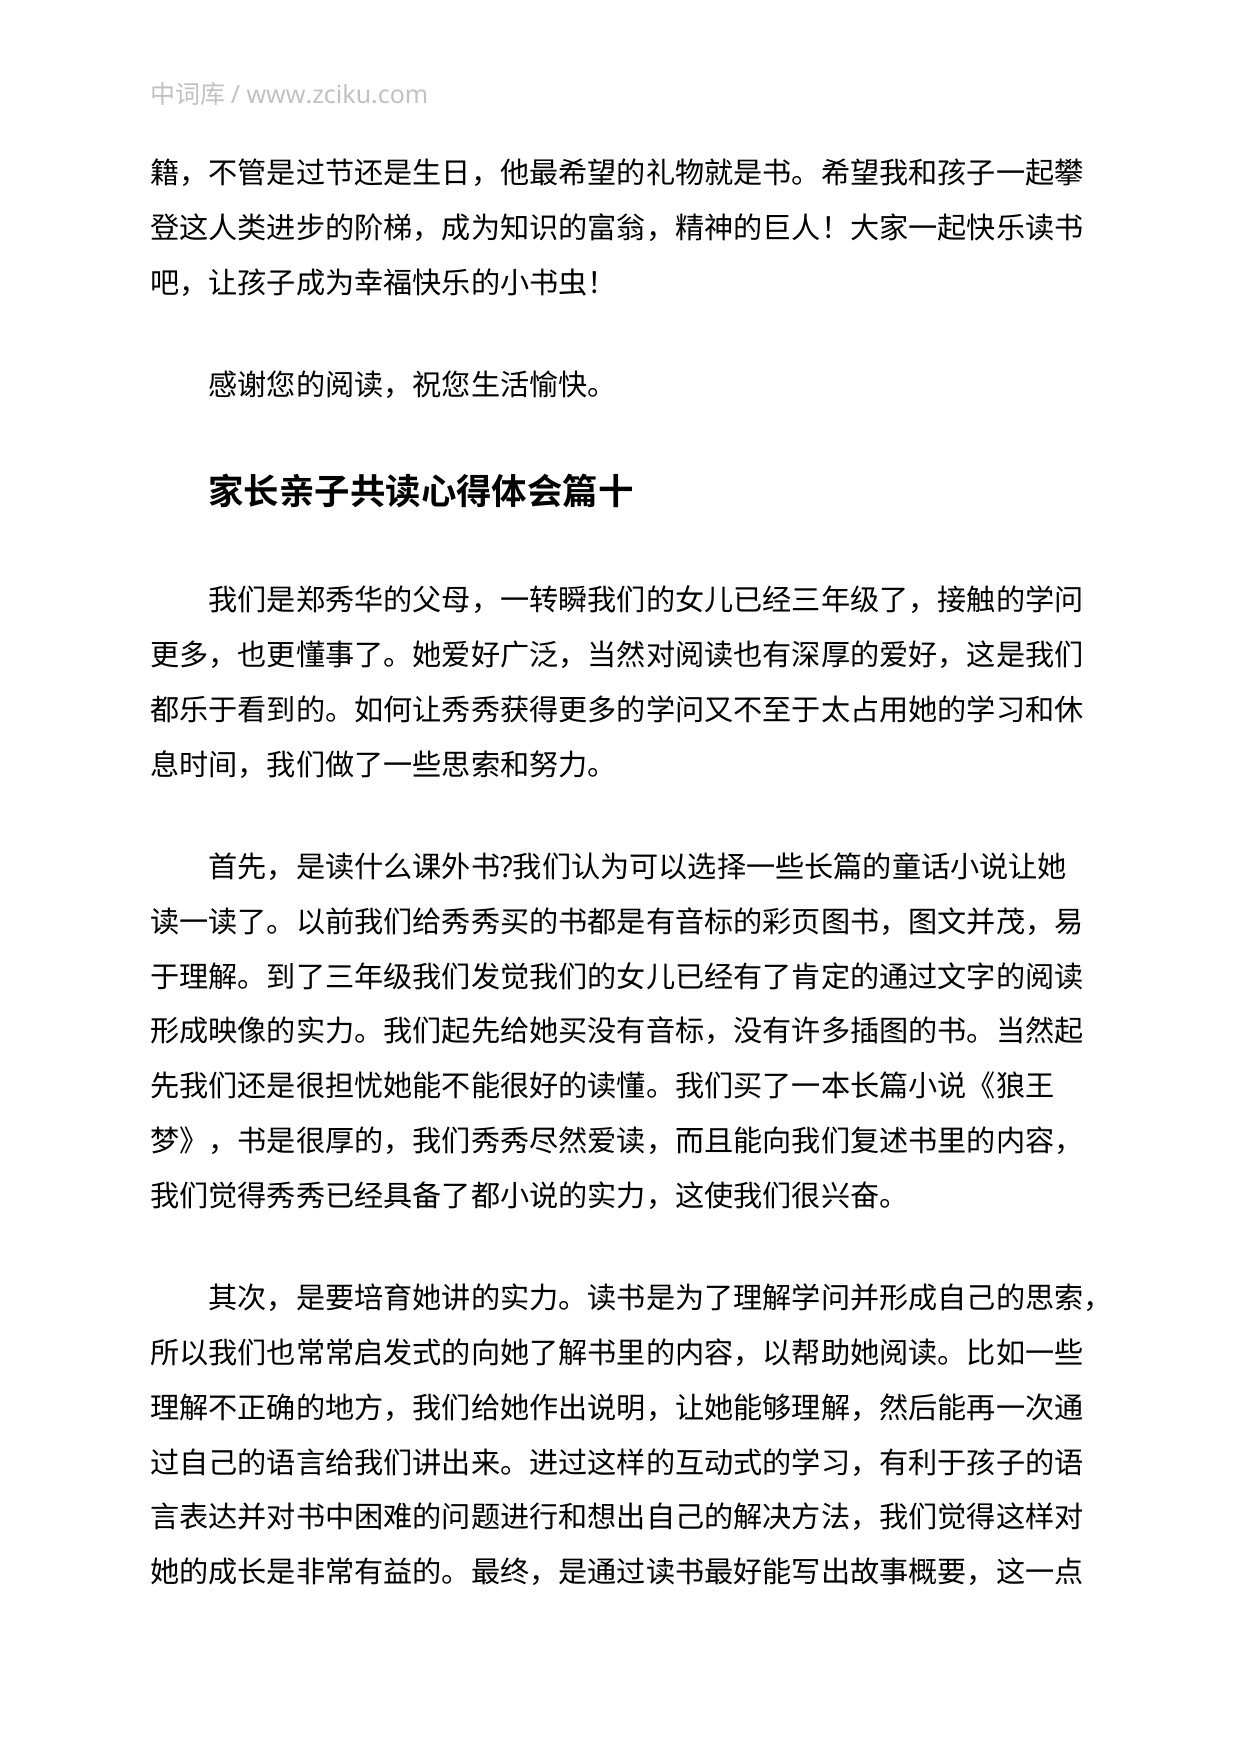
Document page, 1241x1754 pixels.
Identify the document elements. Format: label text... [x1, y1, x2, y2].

text 我们是郑秀华的父母，一转瞬我们的女儿已经三年级了，接触的学问更多，也更懂事了。她爱好广泛，当然对阅读也有深厚的爱好，这是我们都乐于看到的。如何让秀秀获得更多的学问又不至于太占用她的学习和休息时间，我们做了一些思索和努力。 [150, 577, 1090, 784]
text 感谢您的阅读，祝您生活愉快。 [150, 362, 1090, 404]
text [150, 1274, 1090, 1591]
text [150, 150, 1090, 302]
text 首先，是读什么课外书?我们认为可以选择一些长篇的童话小说让她读一读了。以前我们给秀秀买的书都是有音标的彩页图书，图文并茂，易于理解。到了三年级我们发觉我们的女儿已经有了肯定的通过文字的阅读形成映像的实力。我们起先给她买没有音标，没有许多插图的书。当然起先我们还是很担忧她能不能很好的读懂。我们买了一本长篇小说《狼王梦》，书是很厚的，我们秀秀尽然爱读，而且能向我们复述书里的内容，我们觉得秀秀已经具备了都小说的实力，这使我们很兴奋。 [150, 843, 1090, 1215]
text 家长亲子共读心得体会篇十 [150, 463, 1090, 514]
